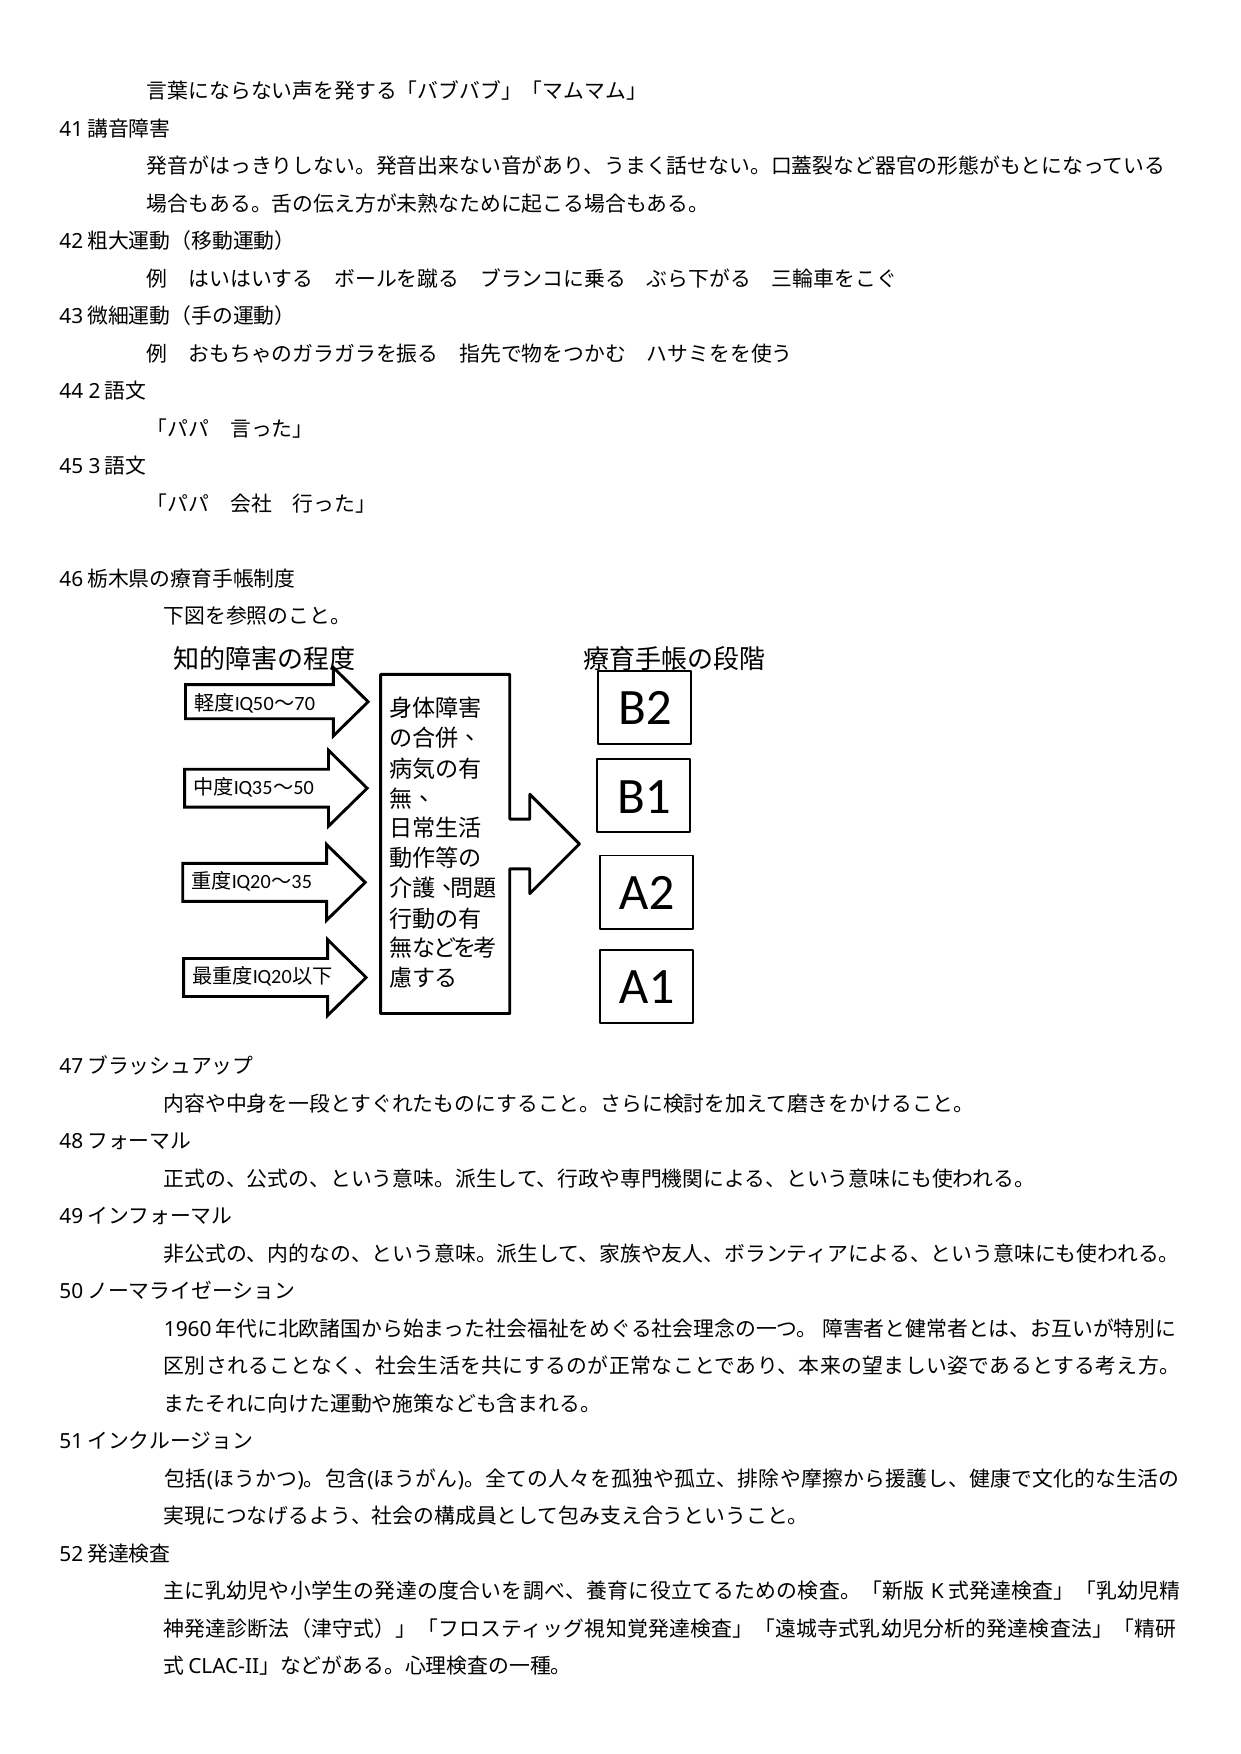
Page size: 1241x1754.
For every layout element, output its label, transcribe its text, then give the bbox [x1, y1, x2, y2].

text 47ブラッシュアップ [59, 1046, 1181, 1083]
text 46栃木県の療育手帳制度 [59, 558, 1181, 596]
text 例 はいはいする ボールを蹴る ブランコに乗る ぶら下がる 三輪車をこぐ [59, 258, 1181, 296]
text 42粗大運動（移動運動） [59, 221, 1181, 258]
text 例 おもちゃのガラガラを振る 指先で物をつかむ ハサミをを使う [59, 333, 1181, 371]
text 正式の、公式の、という意味。派生して、行政や専門機関による、という意味にも使われる。 [59, 1158, 1181, 1196]
text 主に乳幼児や小学生の発達の度合いを調べ、養育に役立てるための検査。「新版K式発達検査」「乳幼児精神発達診断法（津守式）」「フロスティッグ視知覚発達検査」「遠城寺式乳幼児分析的発達検査法」「精研式CLAC-II」などがある。心理検査の一種。 [163, 1571, 1181, 1683]
text 52発達検査 [59, 1533, 1181, 1571]
text 43微細運動（手の運動） [59, 296, 1181, 333]
text 48フォーマル [59, 1121, 1181, 1158]
text 41講音障害 [59, 108, 1181, 146]
text 1960年代に北欧諸国から始まった社会福祉をめぐる社会理念の一つ。 障害者と健常者とは、お互いが特別に区別されることなく、社会生活を共にするのが正常なことであり、本来の望ましい姿であるとする考え方。 またそれに向けた運動や施策なども含まれる。 [59, 1308, 1181, 1421]
text 50ノーマライゼーション [59, 1271, 1181, 1308]
text 下図を参照のこと。 [59, 596, 1181, 633]
text 内容や中身を一段とすぐれたものにすること。さらに検討を加えて磨きをかけること。 [59, 1083, 1181, 1121]
text 49インフォーマル [59, 1196, 1181, 1233]
text 「パパ 言った」 [59, 408, 1181, 446]
text 51インクルージョン [59, 1421, 1181, 1458]
text 44 2語文 [59, 371, 1181, 408]
text 45 3語文 [59, 446, 1181, 483]
text 発音がはっきりしない。発音出来ない音があり、うまく話せない。口蓋裂など器官の形態がもとになっている場合もある。舌の伝え方が未熟なために起こる場合もある。 [147, 146, 1181, 221]
text 非公式の、内的なの、という意味。派生して、家族や友人、ボランティアによる、という意味にも使われる。 [59, 1233, 1181, 1271]
text 言葉にならない声を発する「バブバブ」「マムマム」 [59, 71, 1181, 108]
text 「パパ 会社 行った」 [59, 483, 1181, 521]
text 包括(ほうかつ)。包含(ほうがん)。全ての人々を孤独や孤立、排除や摩擦から援護し、健康で文化的な生活の実現につなげるよう、社会の構成員として包み支え合うということ。 [59, 1458, 1181, 1533]
